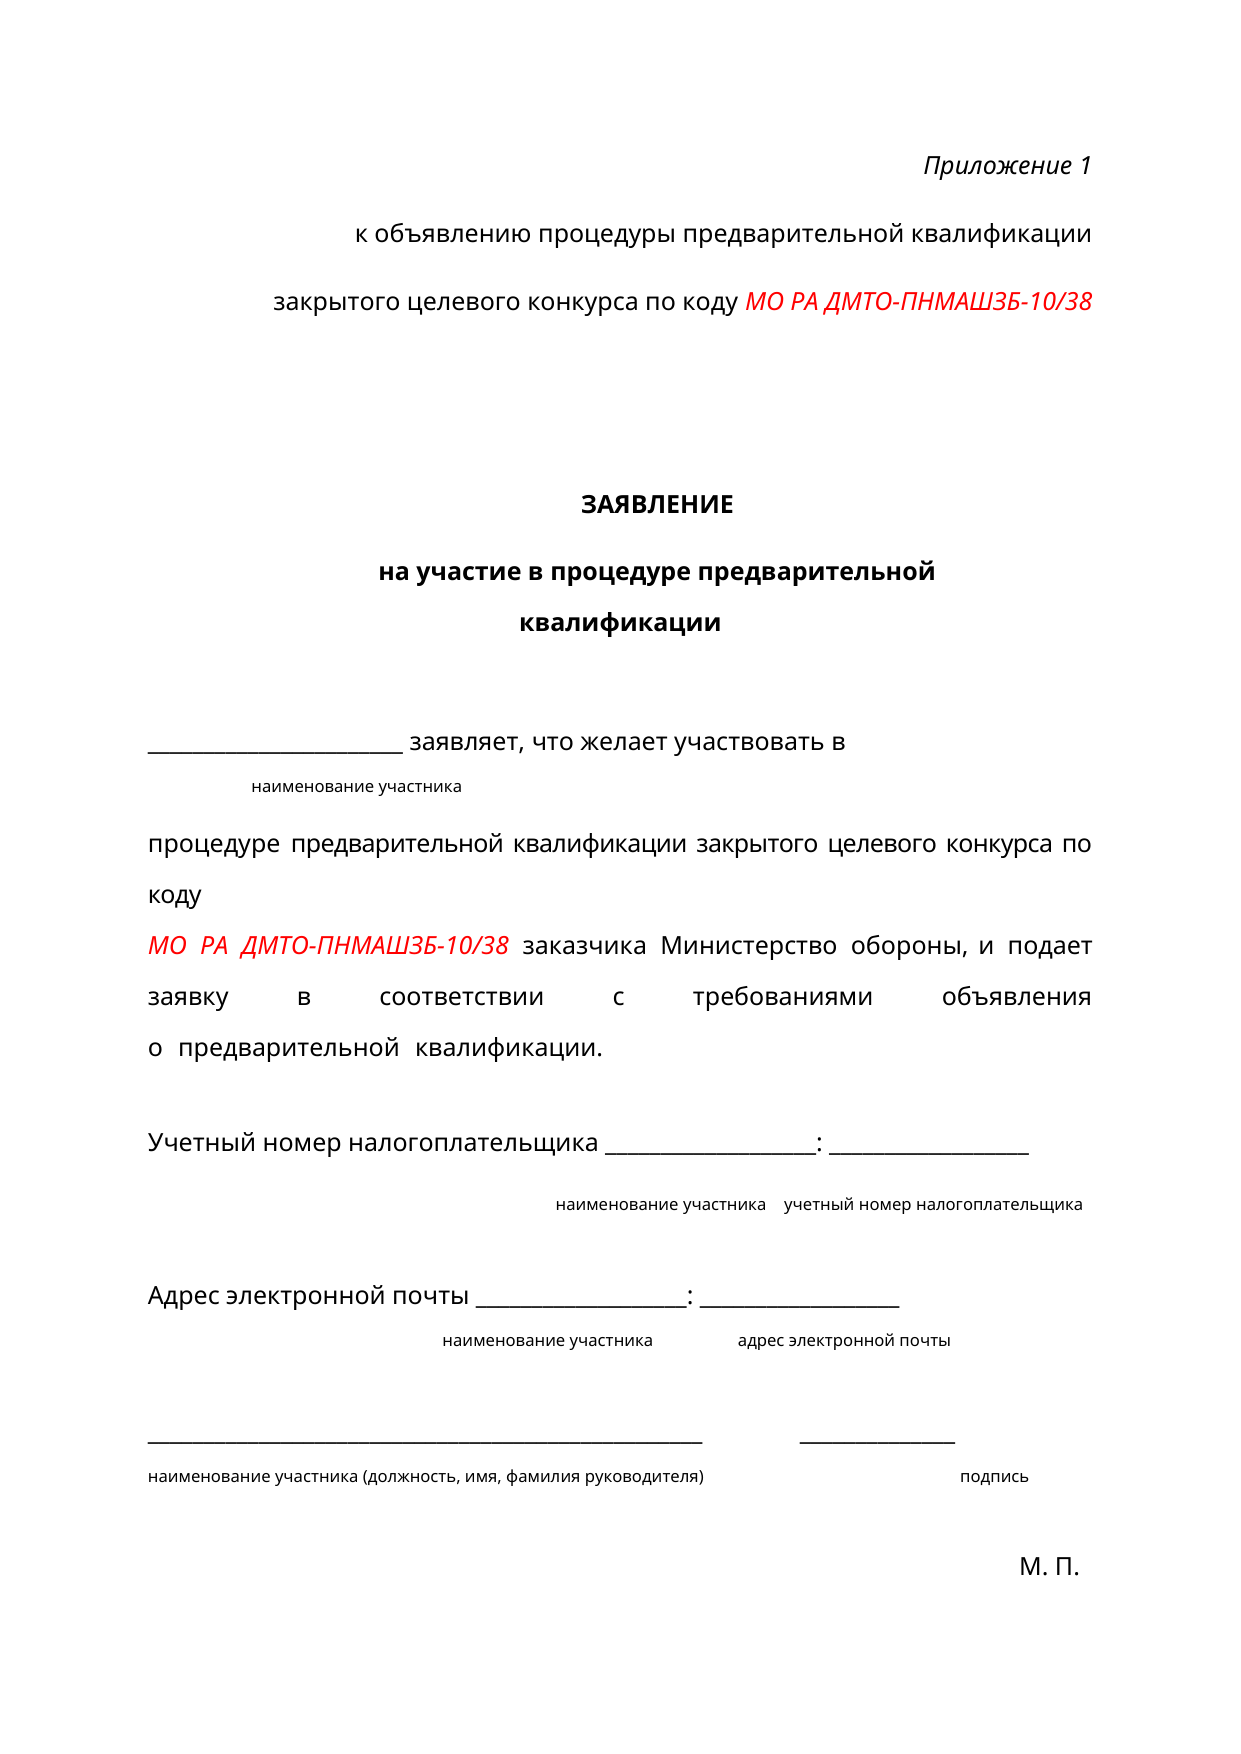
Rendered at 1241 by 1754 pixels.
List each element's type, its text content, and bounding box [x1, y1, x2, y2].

text __________________________________________________ ______________ [148, 1413, 1092, 1447]
text наименование участника (должность, имя, фамилия руководителя) подпись [148, 1464, 1092, 1487]
text М. П. [148, 1549, 1092, 1583]
text Учетный номер налогоплательщика ___________________: __________________ [148, 1125, 1092, 1159]
text закрытого целевого конкурса по коду МО РА ДМТО-ПНМАШЗБ-10/38 [148, 283, 1092, 317]
text к объявлению процедуры предварительной квалификации [148, 215, 1092, 249]
text _______________________ заявляет, что желает участвовать в [148, 724, 1092, 758]
text наименование участника адрес электронной почты [148, 1328, 1092, 1351]
text Адрес электронной почты ___________________: __________________ [148, 1277, 1092, 1311]
text ЗАЯВЛЕНИЕ [207, 486, 1034, 520]
text наименование участника учетный номер налогоплательщика [148, 1192, 1092, 1249]
text Приложение 1 [148, 148, 1092, 182]
text процедуре предварительной квалификации закрытого целевого конкурса по коду МО РА ДМТО-ПНМАШЗБ-10/38 заказчика Министерство обороны, и подает заявку в соответствии с требованиями объявления о предварительной квалификации. [148, 826, 1092, 1064]
text наименование участника [177, 775, 1092, 797]
subtitle на участие в процедуре предварительной квалификации [207, 554, 1033, 639]
